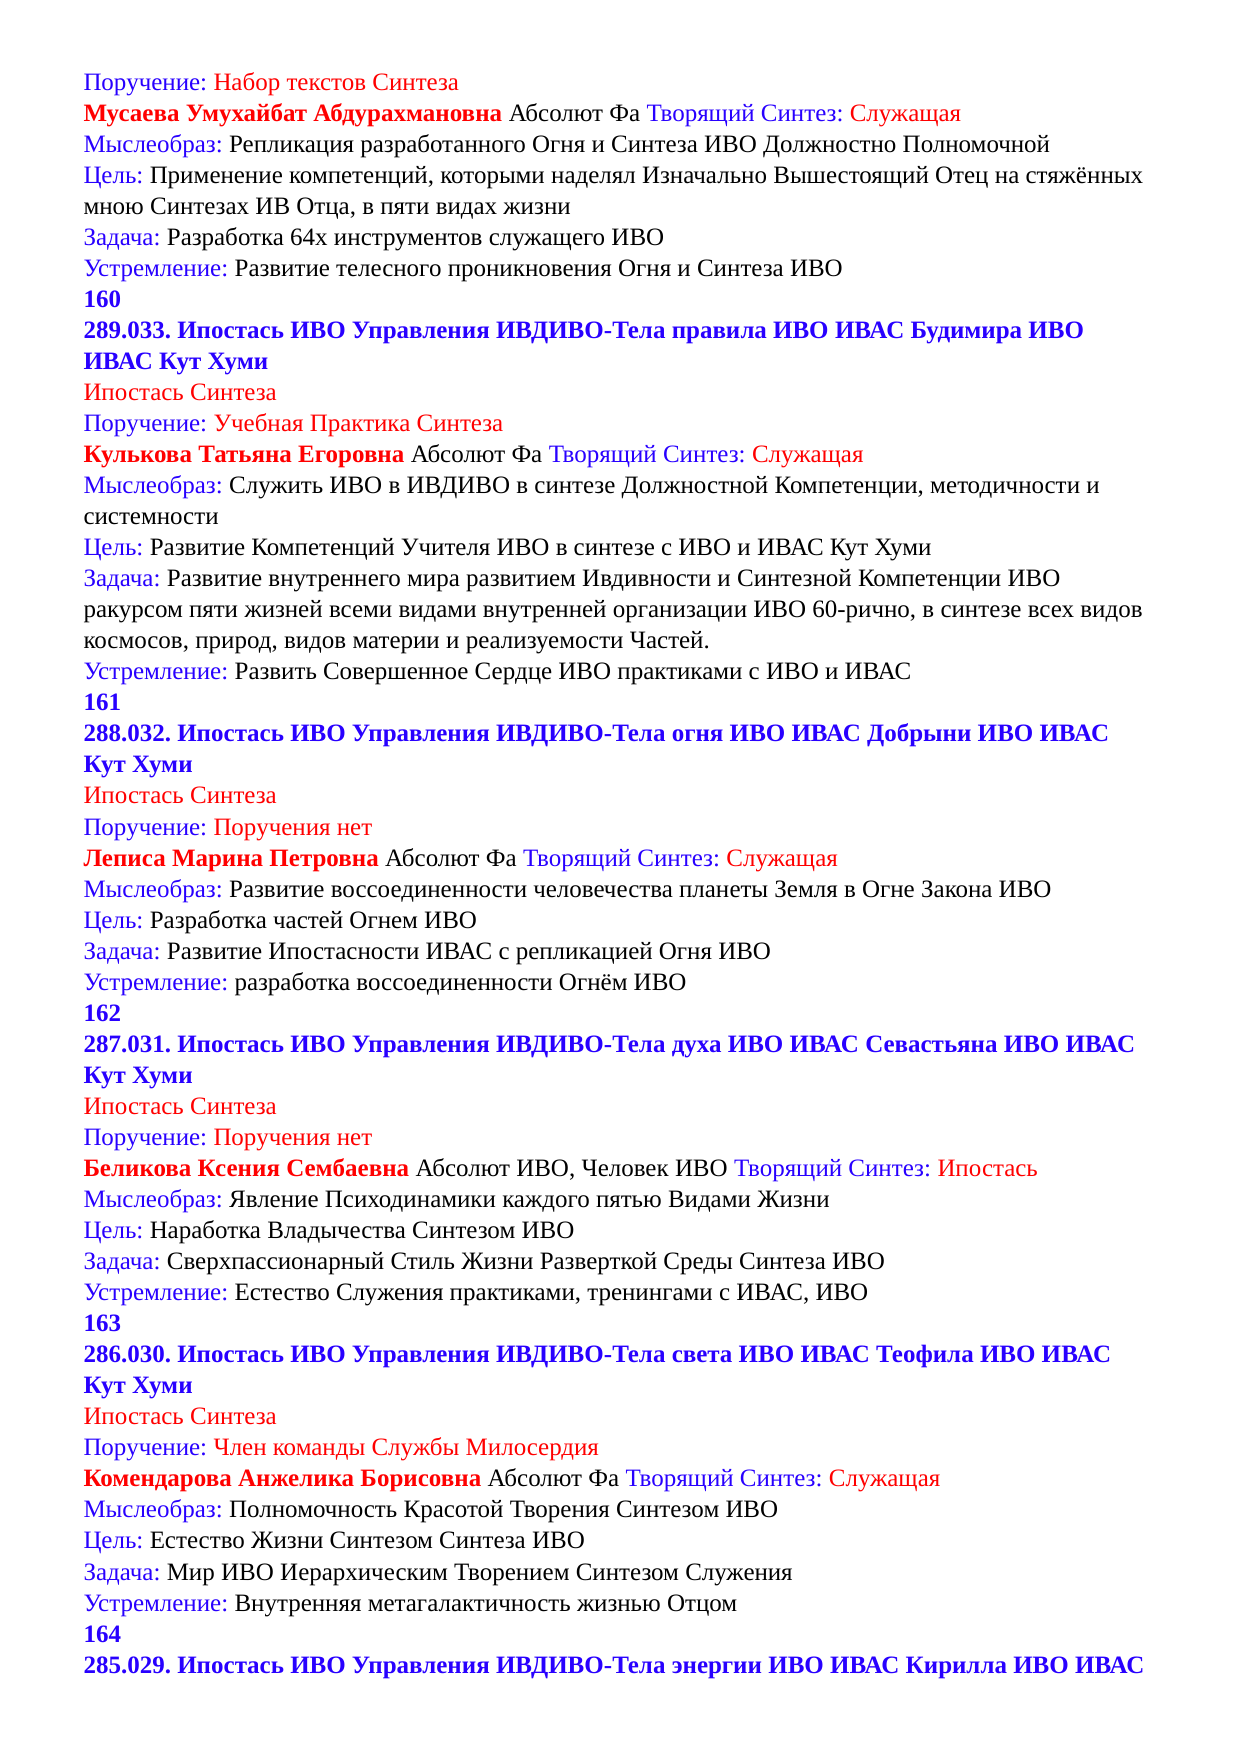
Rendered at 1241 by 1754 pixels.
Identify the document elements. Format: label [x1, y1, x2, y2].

text [83, 67, 1157, 1678]
